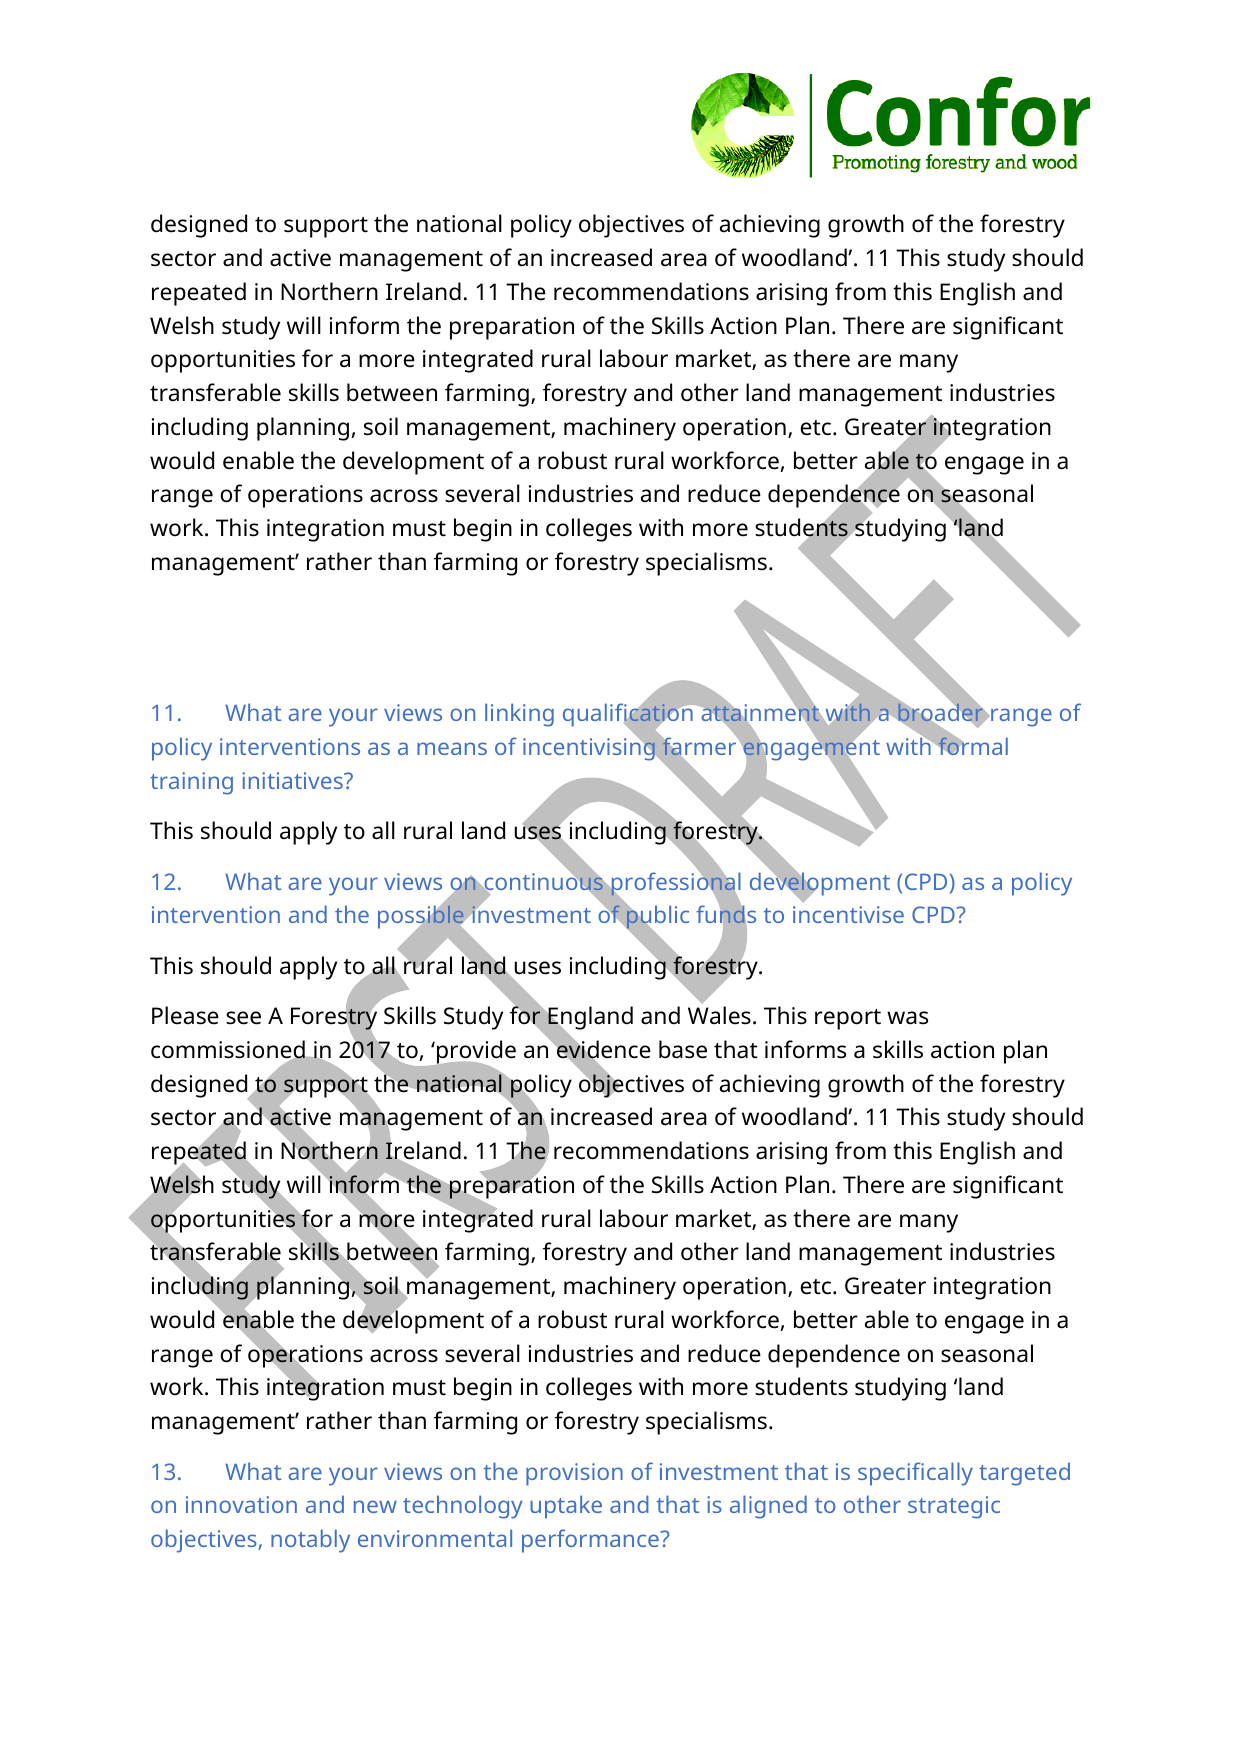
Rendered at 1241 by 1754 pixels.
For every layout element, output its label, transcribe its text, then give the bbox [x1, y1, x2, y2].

text 13. What are your views on the provision of investment that is specifically targeted on innovation and new technology uptake and that is aligned to other strategic objectives, notably environmental performance? [150, 1456, 1090, 1554]
text This should apply to all rural land uses including forestry. [150, 950, 1090, 981]
text 11. What are your views on linking qualification attainment with a broader range of policy interventions as a means of incentivising farmer engagement with formal training initiatives? [150, 697, 1090, 796]
picture [691, 73, 1091, 178]
text 12. What are your views on continuous professional development (CPD) as a policy intervention and the possible investment of public funds to incentivise CPD? [150, 866, 1090, 931]
text This should apply to all rural land uses including forestry. [150, 815, 1090, 846]
